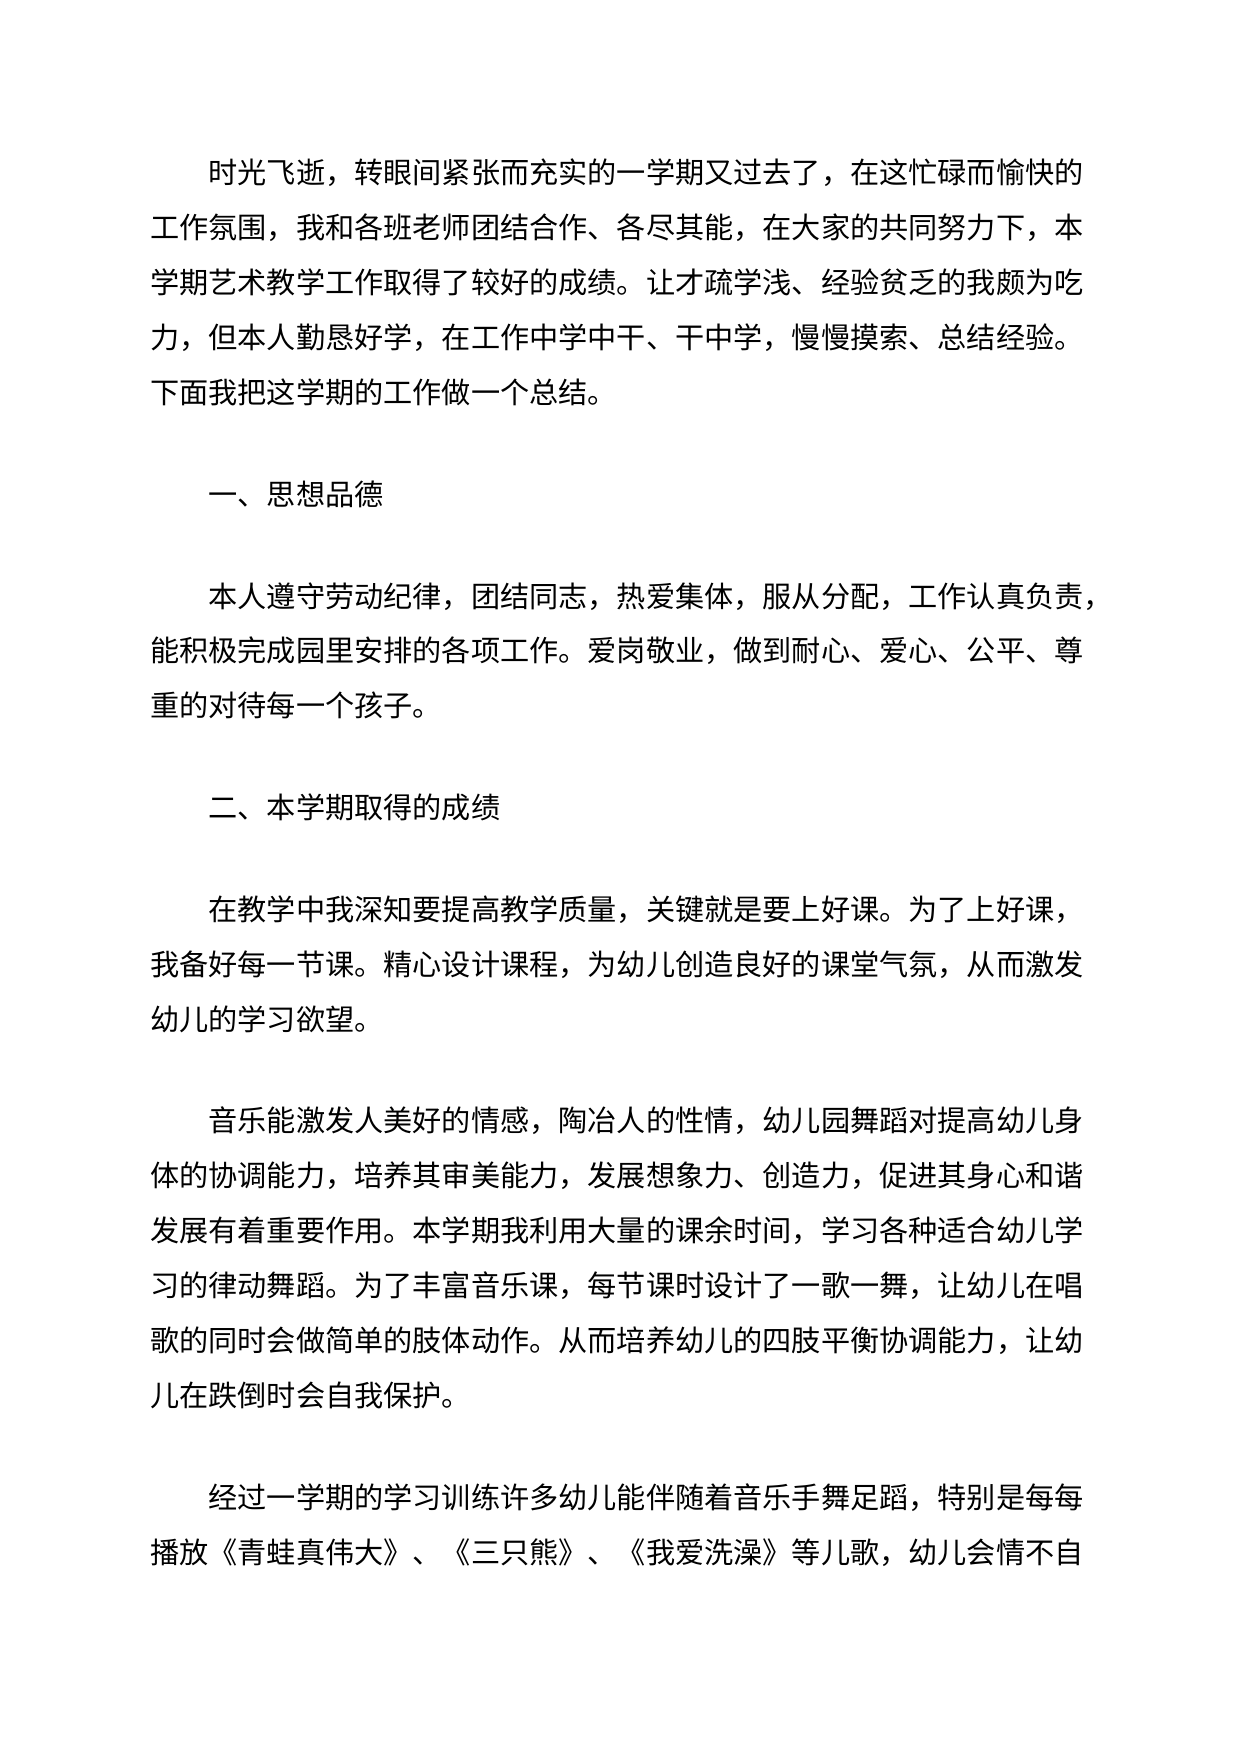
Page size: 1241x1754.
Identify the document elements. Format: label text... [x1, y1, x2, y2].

text 本人遵守劳动纪律，团结同志，热爱集体，服从分配，工作认真负责，能积极完成园里安排的各项工作。爱岗敬业，做到耐心、爱心、公平、尊重的对待每一个孩子。 [150, 573, 1090, 725]
text 时光飞逝，转眼间紧张而充实的一学期又过去了，在这忙碌而愉快的工作氛围，我和各班老师团结合作、各尽其能，在大家的共同努力下，本学期艺术教学工作取得了较好的成绩。让才疏学浅、经验贫乏的我颇为吃力，但本人勤恳好学，在工作中学中干、干中学，慢慢摸索、总结经验。下面我把这学期的工作做一个总结。 [150, 150, 1090, 412]
text 在教学中我深知要提高教学质量，关键就是要上好课。为了上好课，我备好每一节课。精心设计课程，为幼儿创造良好的课堂气氛，从而激发幼儿的学习欲望。 [150, 886, 1090, 1038]
text 二、本学期取得的成绩 [150, 785, 1090, 827]
text 一、思想品德 [150, 471, 1090, 514]
text 音乐能激发人美好的情感，陶冶人的性情，幼儿园舞蹈对提高幼儿身体的协调能力，培养其审美能力，发展想象力、创造力，促进其身心和谐发展有着重要作用。本学期我利用大量的课余时间，学习各种适合幼儿学习的律动舞蹈。为了丰富音乐课，每节课时设计了一歌一舞，让幼儿在唱歌的同时会做简单的肢体动作。从而培养幼儿的四肢平衡协调能力，让幼儿在跌倒时会自我保护。 [150, 1098, 1090, 1415]
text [150, 1474, 1090, 1571]
